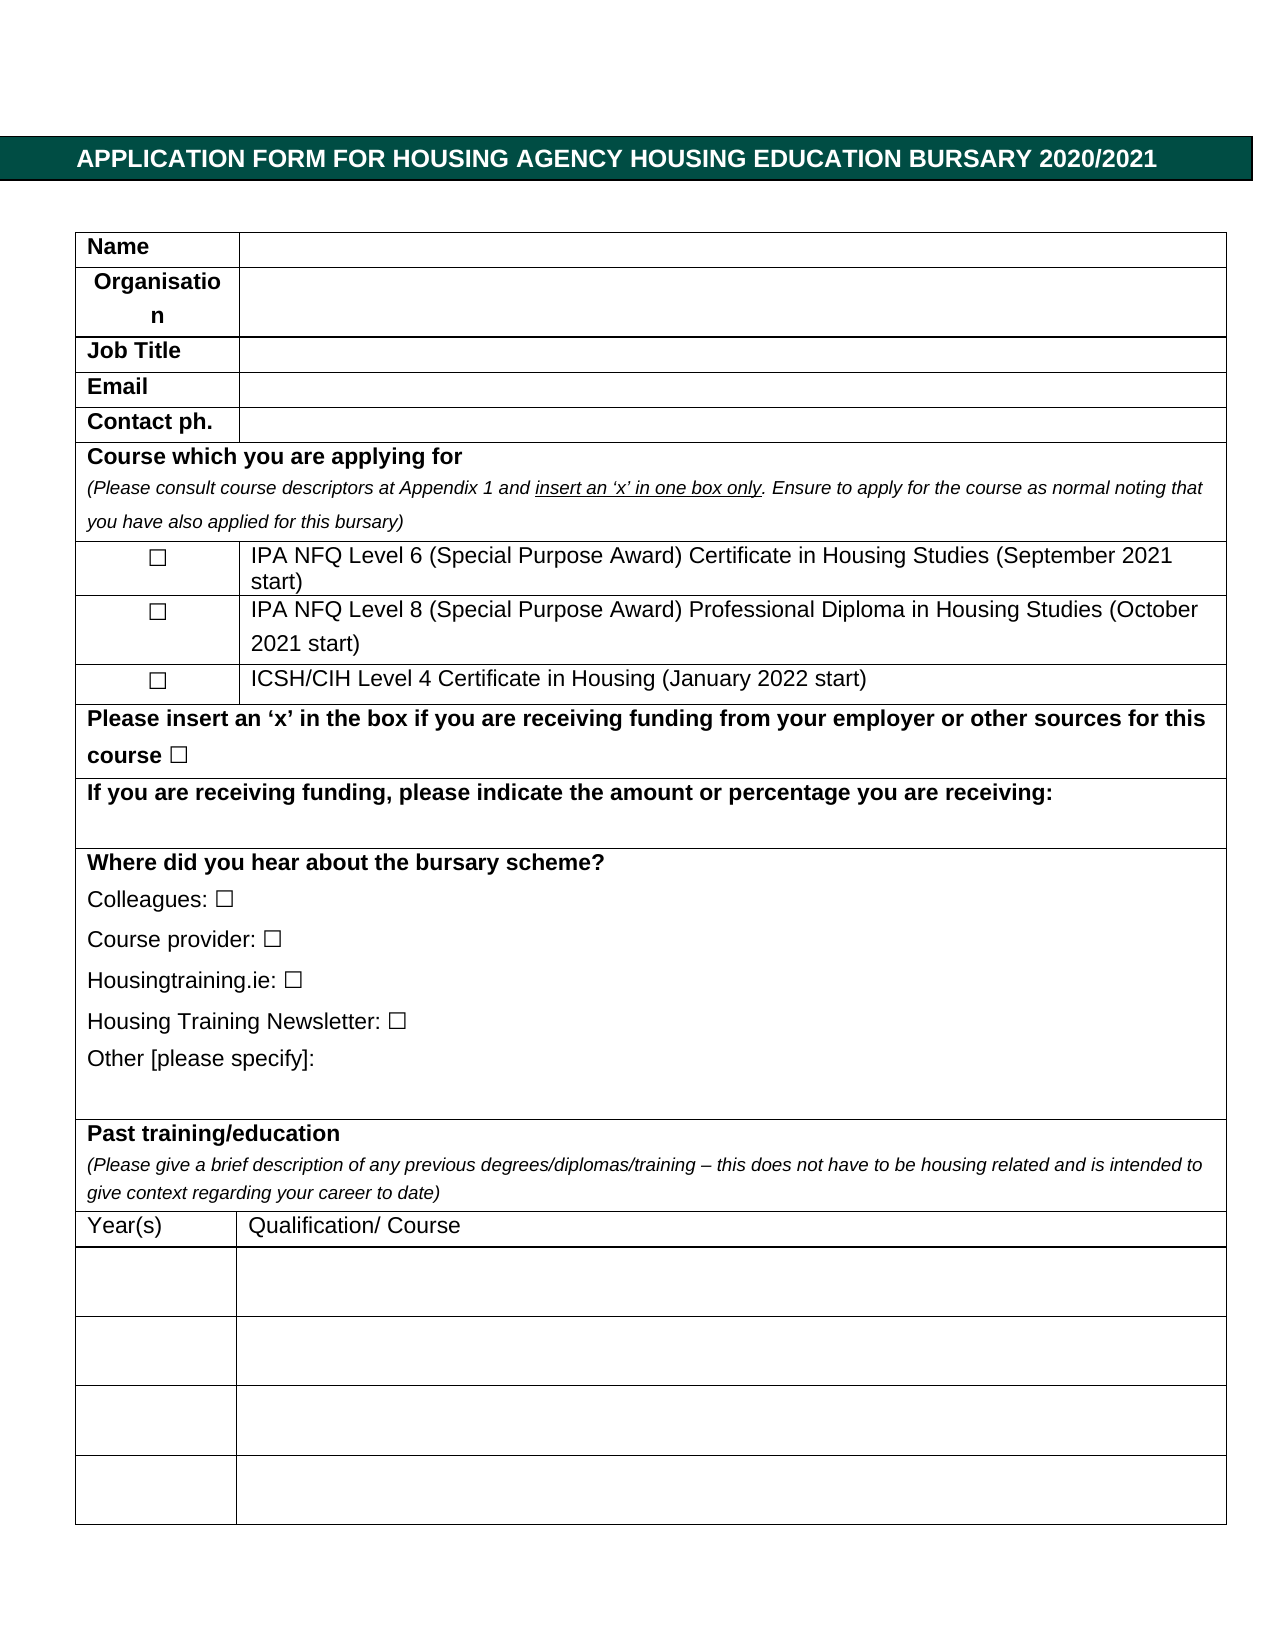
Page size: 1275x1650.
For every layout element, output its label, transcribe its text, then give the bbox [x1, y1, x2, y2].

table_cell [237, 1386, 1226, 1454]
table_header Name [76, 233, 239, 267]
table_cell [237, 1456, 1226, 1524]
table_cell Job Title [76, 338, 239, 372]
table_cell Past training/education (Please give a brief description of any previous degrees/diplomas/training – this does not have to be housing related and is intended to give context regarding your career to date) [76, 1120, 1226, 1211]
table_cell If you are receiving funding, please indicate the amount or percentage you are receiving: [76, 779, 1226, 848]
table_cell Organisation [76, 268, 239, 336]
table_cell [240, 338, 1226, 372]
table_cell IPA NFQ Level 8 (Special Purpose Award) Professional Diploma in Housing Studies (October 2021 start) [240, 596, 1226, 664]
table_cell Year(s) [76, 1212, 236, 1246]
table_cell Course which you are applying for (Please consult course descriptors at Appendix 1 and insert an ‘x’ in one box only. Ensure to apply for the course as normal noting that you have also applied for this bursary) [76, 443, 1226, 541]
table_cell [237, 1248, 1226, 1316]
table_cell [76, 1248, 236, 1316]
table_cell Email [76, 373, 239, 407]
table_cell [237, 1317, 1226, 1385]
table_cell Where did you hear about the bursary scheme? Colleagues: Course provider: Housingtraining.ie: ☐ Housing Training Newsletter: Other [please specify]: [76, 849, 1226, 1118]
table_cell [76, 1317, 236, 1385]
table_cell ☐ [76, 542, 239, 594]
table_cell ICSH/CIH Level 4 Certificate in Housing (January 2022 start) [240, 665, 1226, 704]
table_cell Contact ph. [76, 408, 239, 442]
table_cell Qualification/ Course [237, 1212, 1226, 1246]
table_header [240, 233, 1226, 267]
table_cell [240, 268, 1226, 336]
table_cell Please insert an ‘x’ in the box if you are receiving funding from your employer or other sources for this course [76, 705, 1226, 778]
table_cell [76, 1456, 236, 1524]
table_cell [76, 1386, 236, 1454]
table_cell IPA NFQ Level 6 (Special Purpose Award) Certificate in Housing Studies (September 2021 start) [240, 542, 1226, 594]
table_cell [240, 373, 1226, 407]
table_cell [240, 408, 1226, 442]
